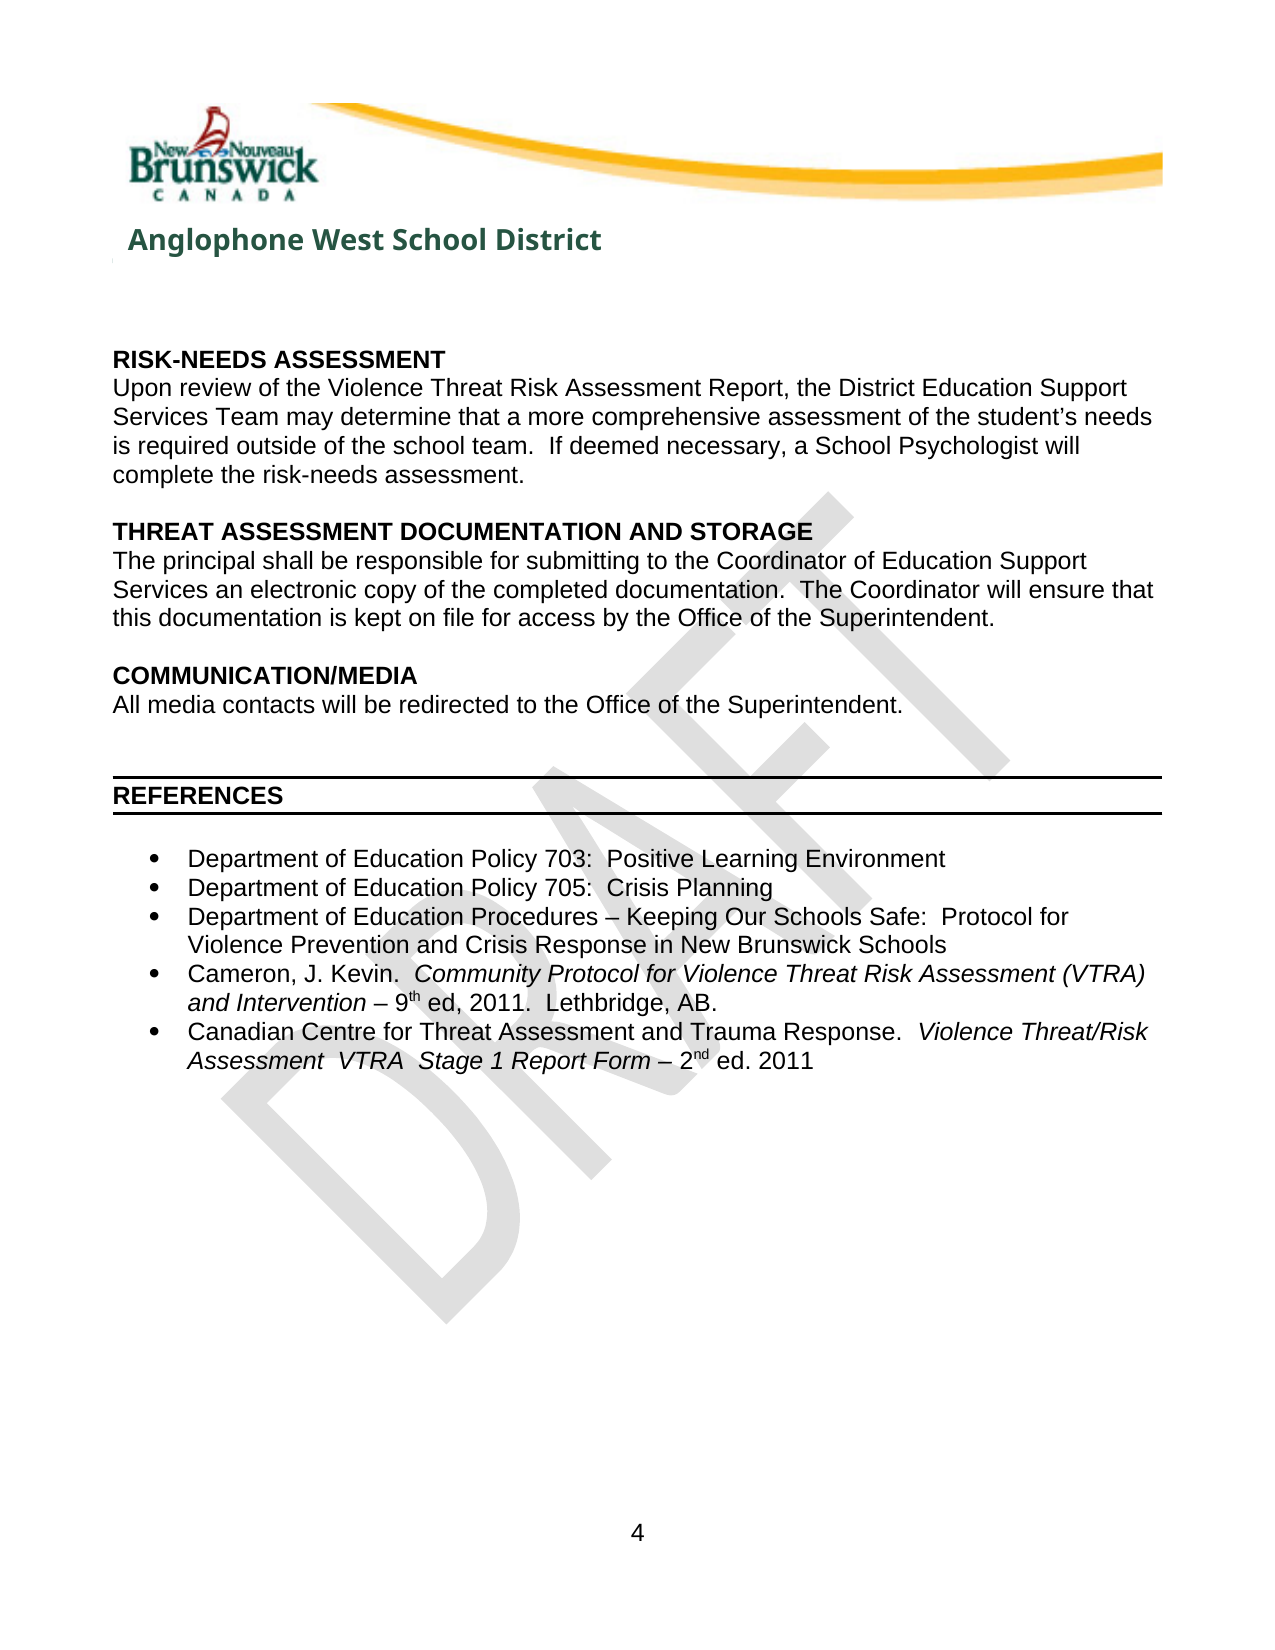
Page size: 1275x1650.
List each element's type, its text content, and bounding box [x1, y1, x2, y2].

text RISK-NEEDS ASSESSMENT [112, 345, 1162, 373]
text The principal shall be responsible for submitting to the Coordinator of Education Support Services an electronic copy of the completed documentation. The Coordinator will ensure that this documentation is kept on file for access by the Office of the Superintendent. [112, 546, 1162, 632]
list Cameron, J. Kevin. Community Protocol for Violence Threat Risk Assessment (VTRA) and Intervention – 9th ed, 2011. Lethbridge, AB. [150, 959, 1162, 1017]
text Upon review of the Violence Threat Risk Assessment Report, the District Education Support Services Team may determine that a more comprehensive assessment of the student’s needs is required outside of the school team. If deemed necessary, a School Psychologist will complete the risk-needs assessment. [112, 373, 1162, 488]
text All media contacts will be redirected to the Office of the Superintendent. [112, 690, 1162, 718]
text THREAT ASSESSMENT DOCUMENTATION AND STORAGE [112, 517, 1162, 546]
list Canadian Centre for Threat Assessment and Trauma Response. Violence Threat/Risk Assessment VTRA Stage 1 Report Form – 2nd ed. 2011 [150, 1017, 1162, 1074]
list Department of Education Procedures – Keeping Our Schools Safe: Protocol for Violence Prevention and Crisis Response in New Brunswick Schools [150, 902, 1162, 959]
list Department of Education Policy 705: Crisis Planning [150, 873, 1162, 902]
text REFERENCES [112, 777, 1162, 815]
list Department of Education Policy 703: Positive Learning Environment [150, 844, 1162, 873]
picture [112, 103, 1163, 212]
text COMMUNICATION/MEDIA [112, 661, 1162, 690]
